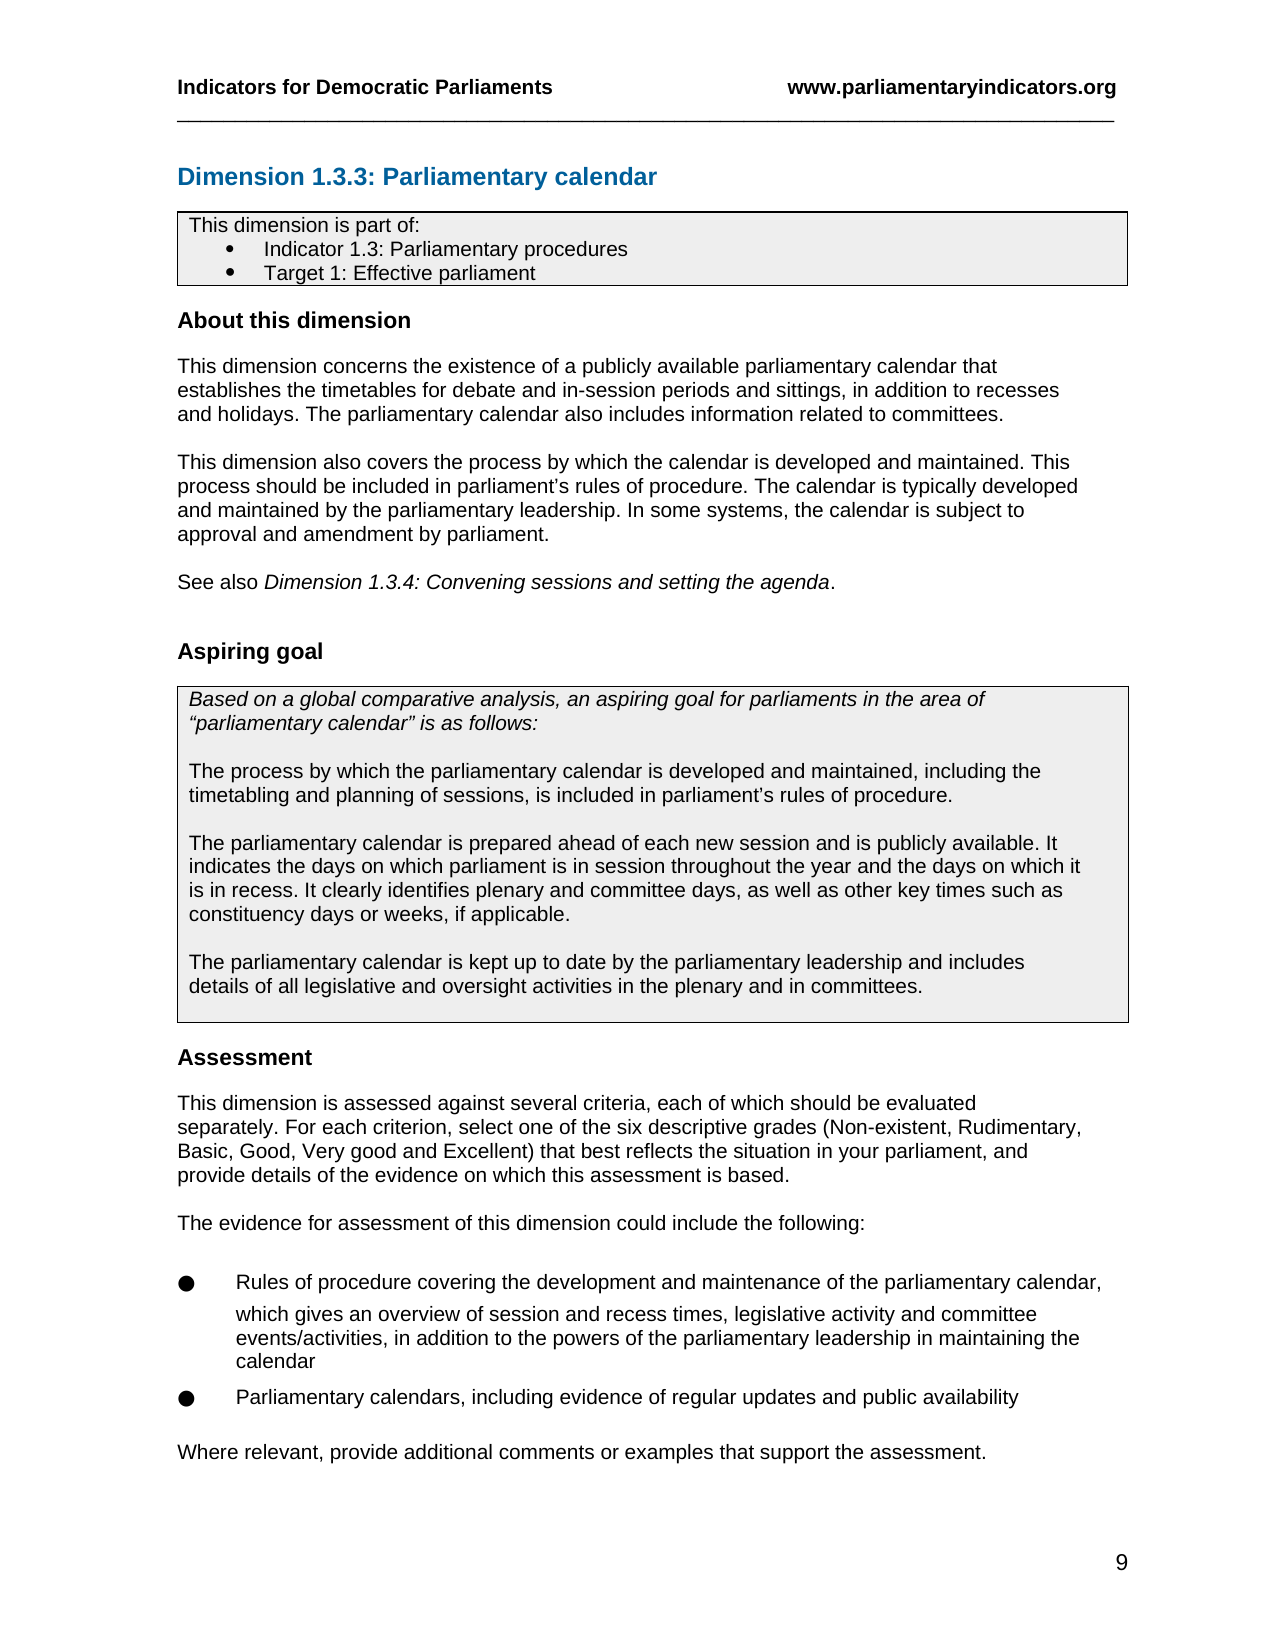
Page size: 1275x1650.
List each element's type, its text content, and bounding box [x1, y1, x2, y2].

list Parliamentary calendars, including evidence of regular updates and public availability [177, 1373, 1128, 1416]
subtitle Dimension 1.3.3: Parliamentary calendar [177, 162, 1128, 191]
text This dimension also covers the process by which the calendar is developed and maintained. This process should be included in parliament’s rules of procedure. The calendar is typically developed and maintained by the parliamentary leadership. In some systems, the calendar is subject to approval and amendment by parliament. [177, 450, 1100, 546]
text This dimension concerns the existence of a publicly available parliamentary calendar that establishes the timetables for debate and in-session periods and sittings, in addition to recesses and holidays. The parliamentary calendar also includes information related to committees. [177, 354, 1100, 426]
title Assessment [177, 1044, 1128, 1070]
text The evidence for assessment of this dimension could include the following: [177, 1211, 1100, 1235]
title Aspiring goal [177, 638, 1128, 665]
list Rules of procedure covering the development and maintenance of the parliamentary calendar, which gives an overview of session and recess times, legislative activity and committee events/activities, in addition to the powers of the parliamentary leadership in maintaining the calendar [177, 1259, 1128, 1373]
text This dimension is assessed against several criteria, each of which should be evaluated separately. For each criterion, select one of the six descriptive grades (Non-existent, Rudimentary, Basic, Good, Very good and Excellent) that best reflects the situation in your parliament, and provide details of the evidence on which this assessment is based. [177, 1091, 1100, 1187]
text See also Dimension 1.3.4: Convening sessions and setting the agenda. [177, 569, 1100, 593]
table_header Based on a global comparative analysis, an aspiring goal for parliaments in the area of “parliamentary calendar” is as follows: The process by which the parliamentary calendar is developed and maintained, including the timetabling and planning of sessions, is included in parliament’s rules of procedure. The parliamentary calendar is prepared ahead of each new session and is publicly available. It indicates the days on which parliament is in session throughout the year and the days on which it is in recess. It clearly identifies plenary and committee days, as well as other key times such as constituency days or weeks, if applicable. The parliamentary calendar is kept up to date by the parliamentary leadership and includes details of all legislative and oversight activities in the plenary and in committees. [178, 687, 1128, 1022]
title About this dimension [177, 307, 1128, 333]
text Where relevant, provide additional comments or examples that support the assessment. [177, 1440, 1100, 1464]
table_header This dimension is part of: Indicator 1.3: Parliamentary procedures Target 1: Effective parliament [178, 213, 1127, 285]
